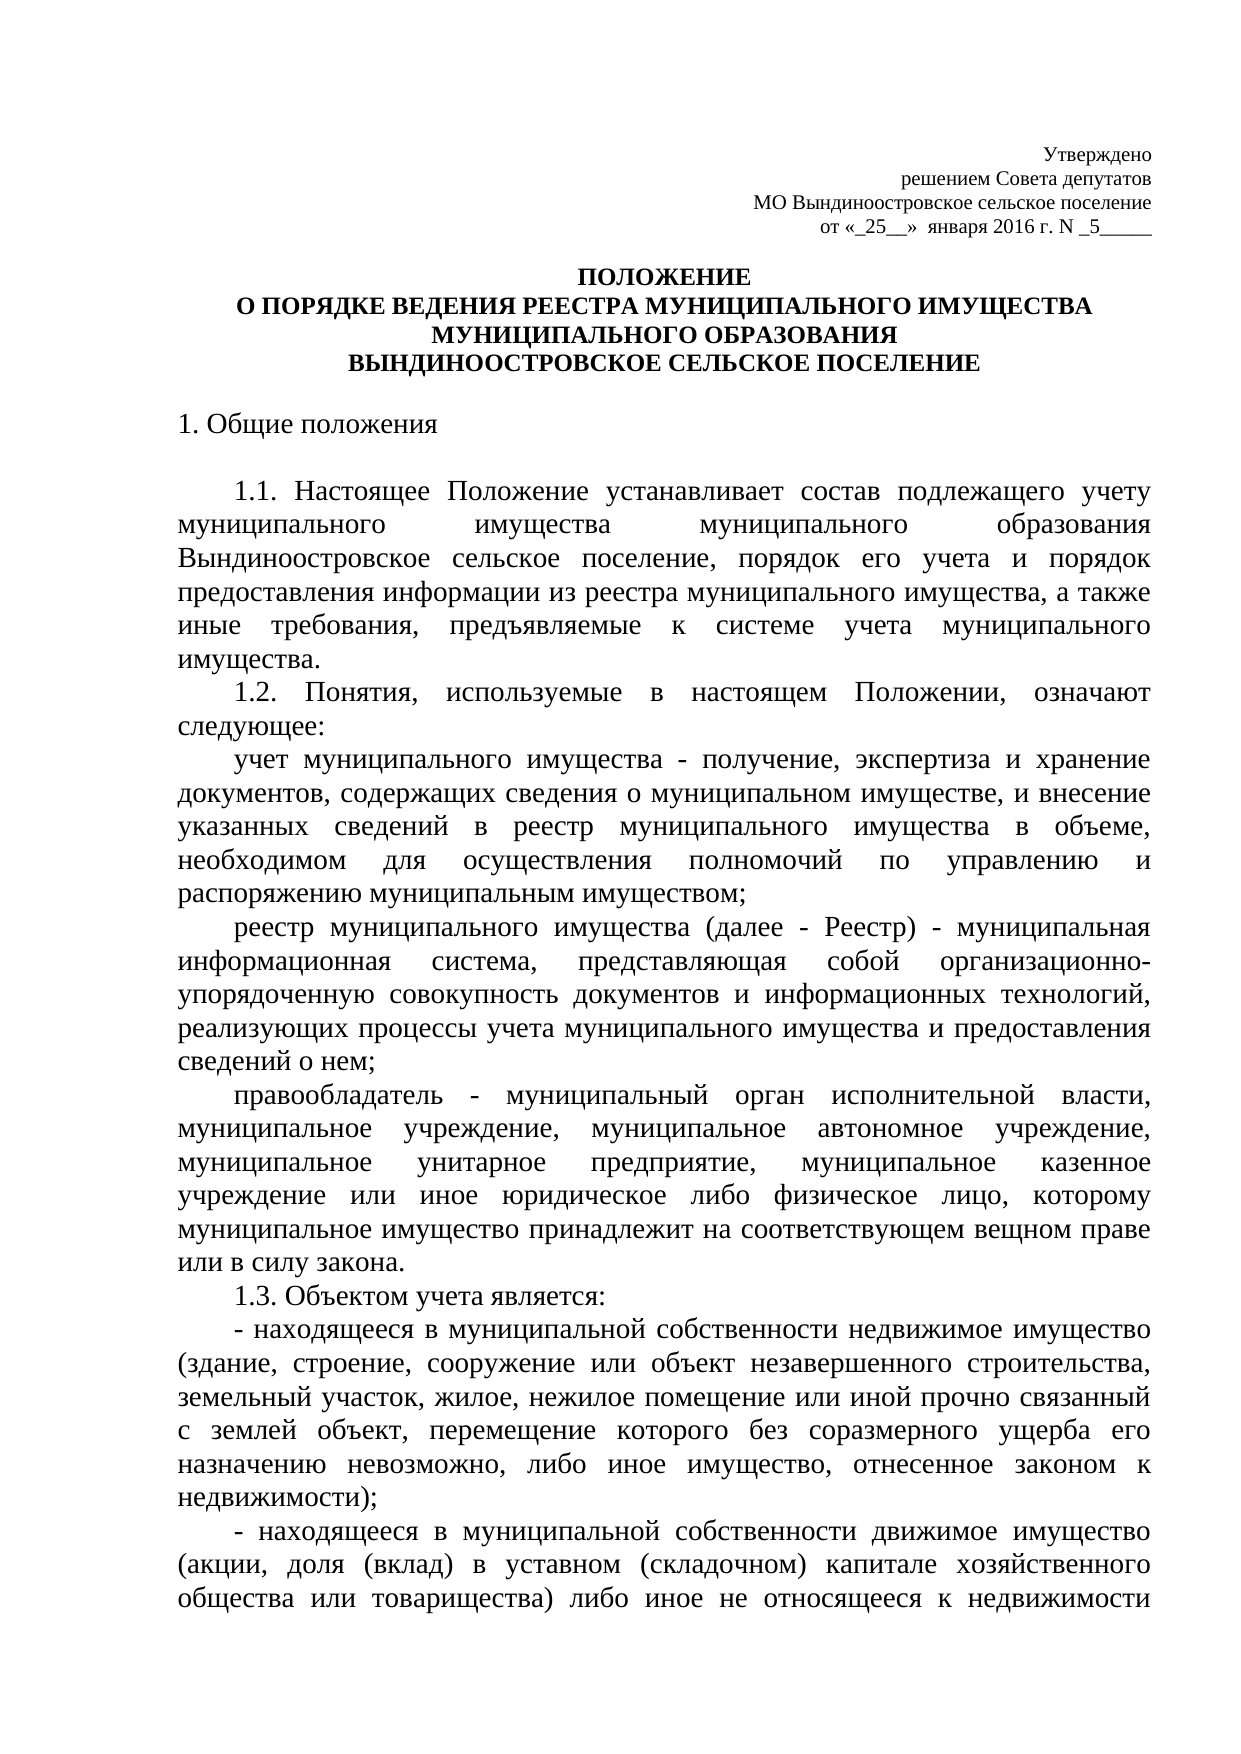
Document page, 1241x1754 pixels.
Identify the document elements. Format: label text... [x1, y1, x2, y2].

text МО Вындиноостровское сельское поселение [177, 190, 1152, 214]
text учет муниципального имущества - получение, экспертиза и хранение документов, содержащих сведения о муниципальном имуществе, и внесение указанных сведений в реестр муниципального имущества в объеме, необходимом для осуществления полномочий по управлению и распоряжению муниципальным имуществом; [177, 741, 1152, 909]
text правообладатель - муниципальный орган исполнительной власти, муниципальное учреждение, муниципальное автономное учреждение, муниципальное унитарное предприятие, муниципальное казенное учреждение или иное юридическое либо физическое лицо, которому муниципальное имущество принадлежит на соответствующем вещном праве или в силу закона. [177, 1077, 1152, 1278]
text - находящееся в муниципальной собственности недвижимое имущество (здание, строение, сооружение или объект незавершенного строительства, земельный участок, жилое, нежилое помещение или иной прочно связанный с землей объект, перемещение которого без соразмерного ущерба его назначению невозможно, либо иное имущество, отнесенное законом к недвижимости); [177, 1312, 1152, 1513]
title О ПОРЯДКЕ ВЕДЕНИЯ РЕЕСТРА МУНИЦИПАЛЬНОГО ИМУЩЕСТВА [177, 291, 1152, 320]
text 1.3. Объектом учета является: [177, 1278, 1152, 1312]
title ВЫНДИНООСТРОВСКОЕ СЕЛЬСКОЕ ПОСЕЛЕНИЕ [177, 348, 1152, 377]
title МУНИЦИПАЛЬНОГО ОБРАЗОВАНИЯ [177, 320, 1152, 348]
text от «_25__» января . N _5_____ [177, 214, 1152, 238]
text Утверждено [177, 142, 1152, 166]
text 1.1. Настоящее Положение устанавливает состав подлежащего учету муниципального имущества муниципального образования Вындиноостровское сельское поселение, порядок его учета и порядок предоставления информации из реестра муниципального имущества, а также иные требования, предъявляемые к системе учета муниципального имущества. [177, 473, 1152, 674]
title ПОЛОЖЕНИЕ [177, 262, 1152, 291]
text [177, 1513, 1152, 1613]
text реестр муниципального имущества (далее - Реестр) - муниципальная информационная система, представляющая собой организационно-упорядоченную совокупность документов и информационных технологий, реализующих процессы учета муниципального имущества и предоставления сведений о нем; [177, 909, 1152, 1077]
text решением Совета депутатов [177, 166, 1152, 190]
text 1. Общие положения [177, 406, 1152, 439]
text 1.2. Понятия, используемые в настоящем Положении, означают следующее: [177, 674, 1152, 741]
